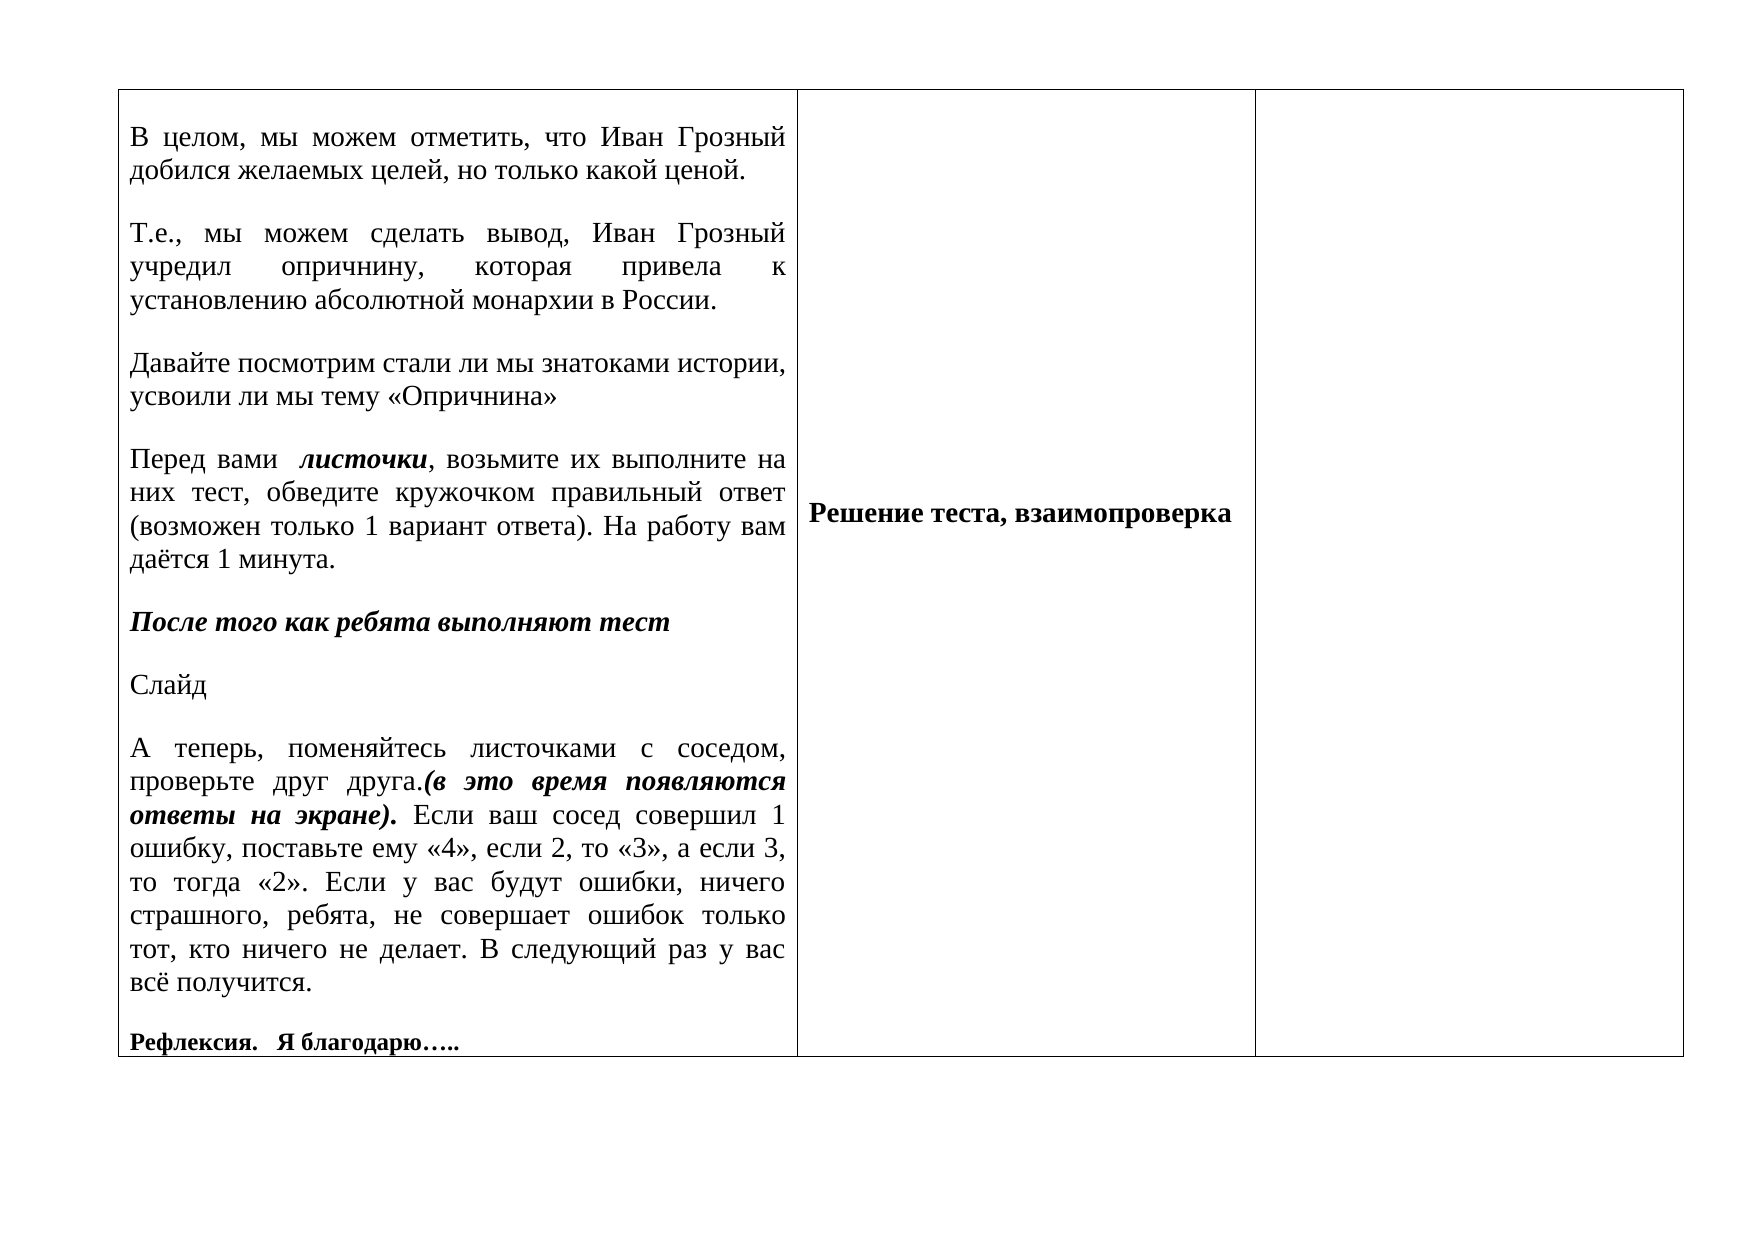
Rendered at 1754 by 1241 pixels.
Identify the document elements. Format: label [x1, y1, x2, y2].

table_cell [798, 90, 1255, 1056]
table_cell [1256, 90, 1683, 1056]
table_cell [119, 90, 797, 1056]
